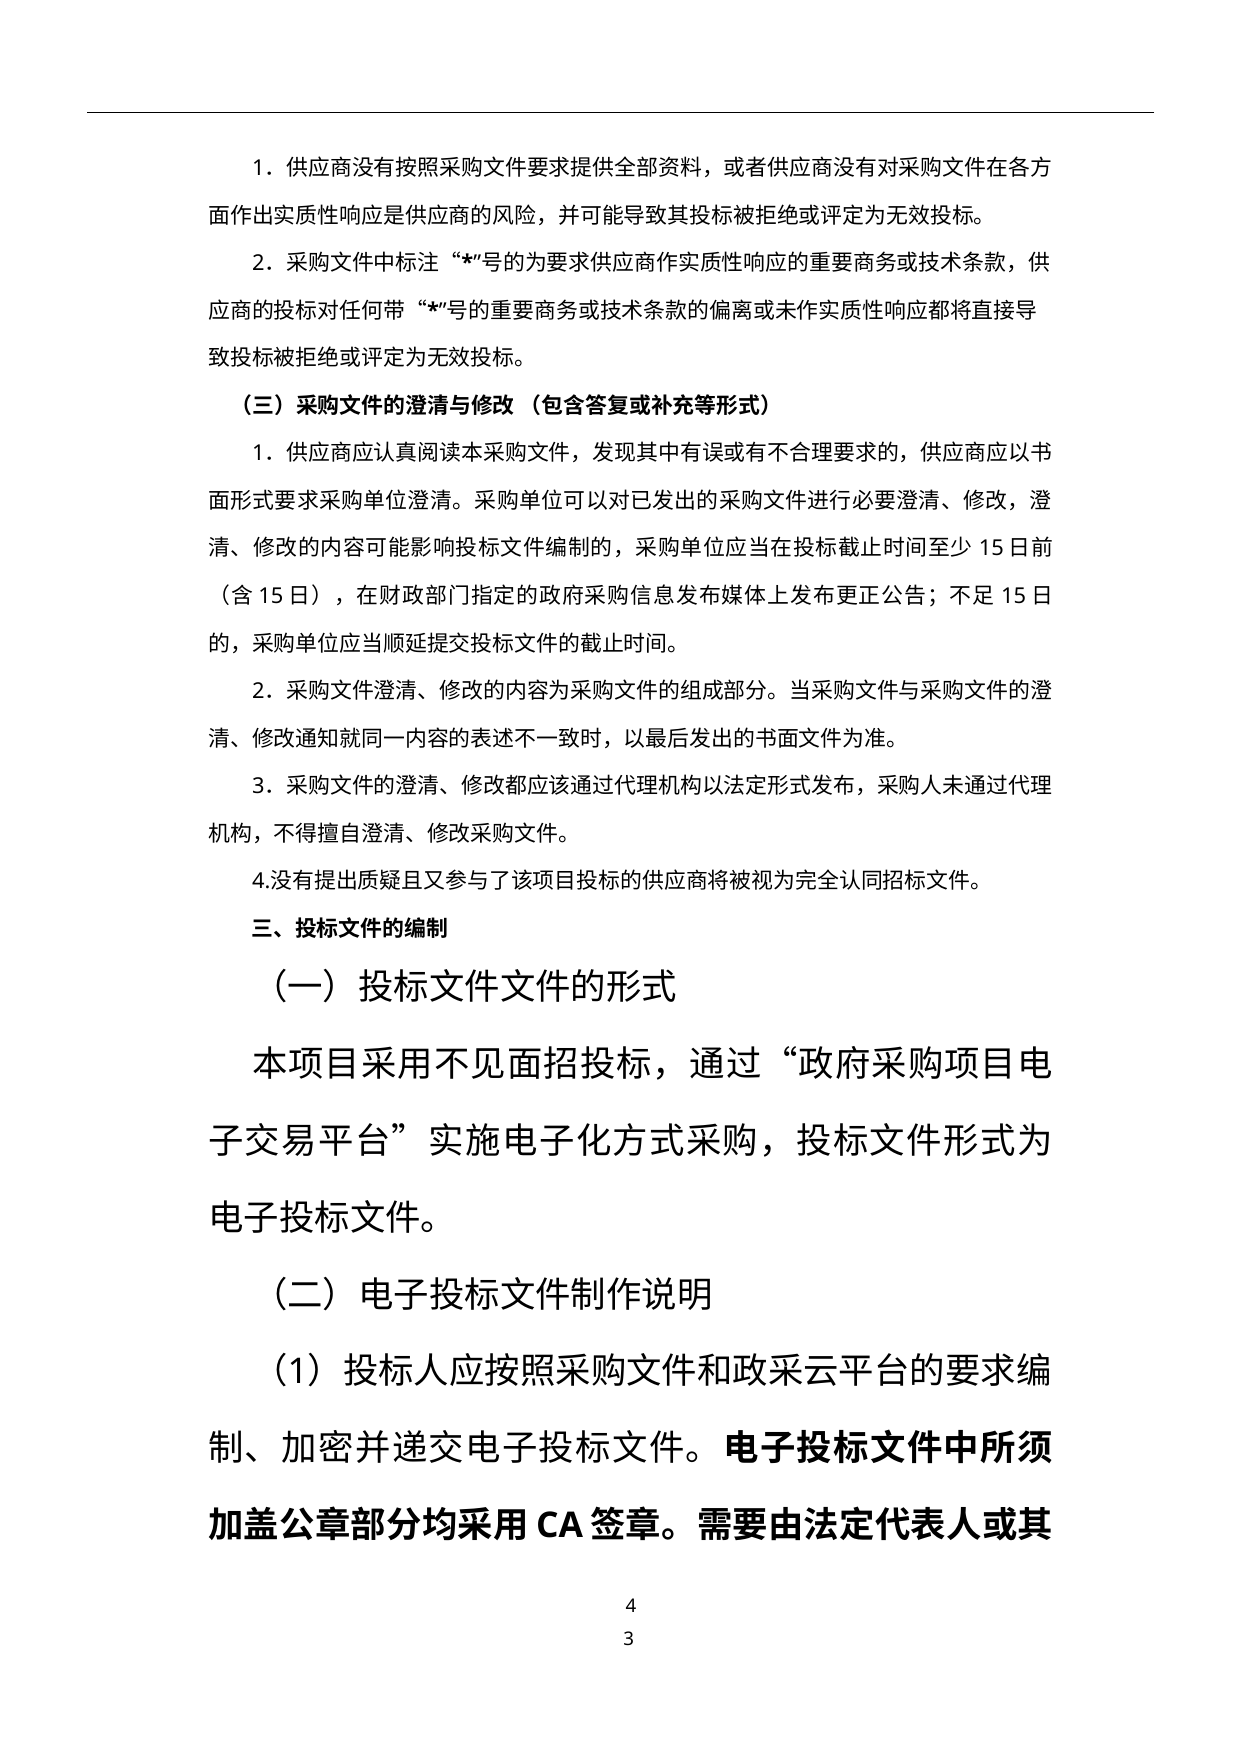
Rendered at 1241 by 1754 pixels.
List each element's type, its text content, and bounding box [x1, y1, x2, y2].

text （一）投标文件文件的形式 [208, 958, 1053, 1010]
text 3．采购文件的澄清、修改都应该通过代理机构以法定形式发布，采购人未通过代理机构，不得擅自澄清、修改采购文件。 [208, 768, 1053, 847]
text 2．采购文件澄清、修改的内容为采购文件的组成部分。当采购文件与采购文件的澄清、修改通知就同一内容的表述不一致时，以最后发出的书面文件为准。 [208, 673, 1053, 752]
text 2．采购文件中标注“*”号的为要求供应商作实质性响应的重要商务或技术条款，供应商的投标对任何带“*”号的重要商务或技术条款的偏离或未作实质性响应都将直接导致投标被拒绝或评定为无效投标。 [208, 245, 1053, 372]
list （三）采购文件的澄清与修改 （包含答复或补充等形式） [187, 388, 1053, 419]
text 本项目采用不见面招投标，通过“政府采购项目电子交易平台”实施电子化方式采购，投标文件形式为电子投标文件。 [208, 1035, 1053, 1240]
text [208, 1343, 1053, 1548]
text 三、投标文件的编制 [208, 911, 1053, 943]
text 1．供应商应认真阅读本采购文件，发现其中有误或有不合理要求的，供应商应以书面形式要求采购单位澄清。采购单位可以对已发出的采购文件进行必要澄清、修改，澄清、修改的内容可能影响投标文件编制的，采购单位应当在投标截止时间至少15日前（含15日），在财政部门指定的政府采购信息发布媒体上发布更正公告；不足15日的，采购单位应当顺延提交投标文件的截止时间。 [208, 435, 1053, 657]
text 4.没有提出质疑且又参与了该项目投标的供应商将被视为完全认同招标文件。 [208, 863, 1053, 895]
text 1．供应商没有按照采购文件要求提供全部资料，或者供应商没有对采购文件在各方面作出实质性响应是供应商的风险，并可能导致其投标被拒绝或评定为无效投标。 [208, 150, 1053, 229]
text （二）电子投标文件制作说明 [208, 1266, 1053, 1317]
